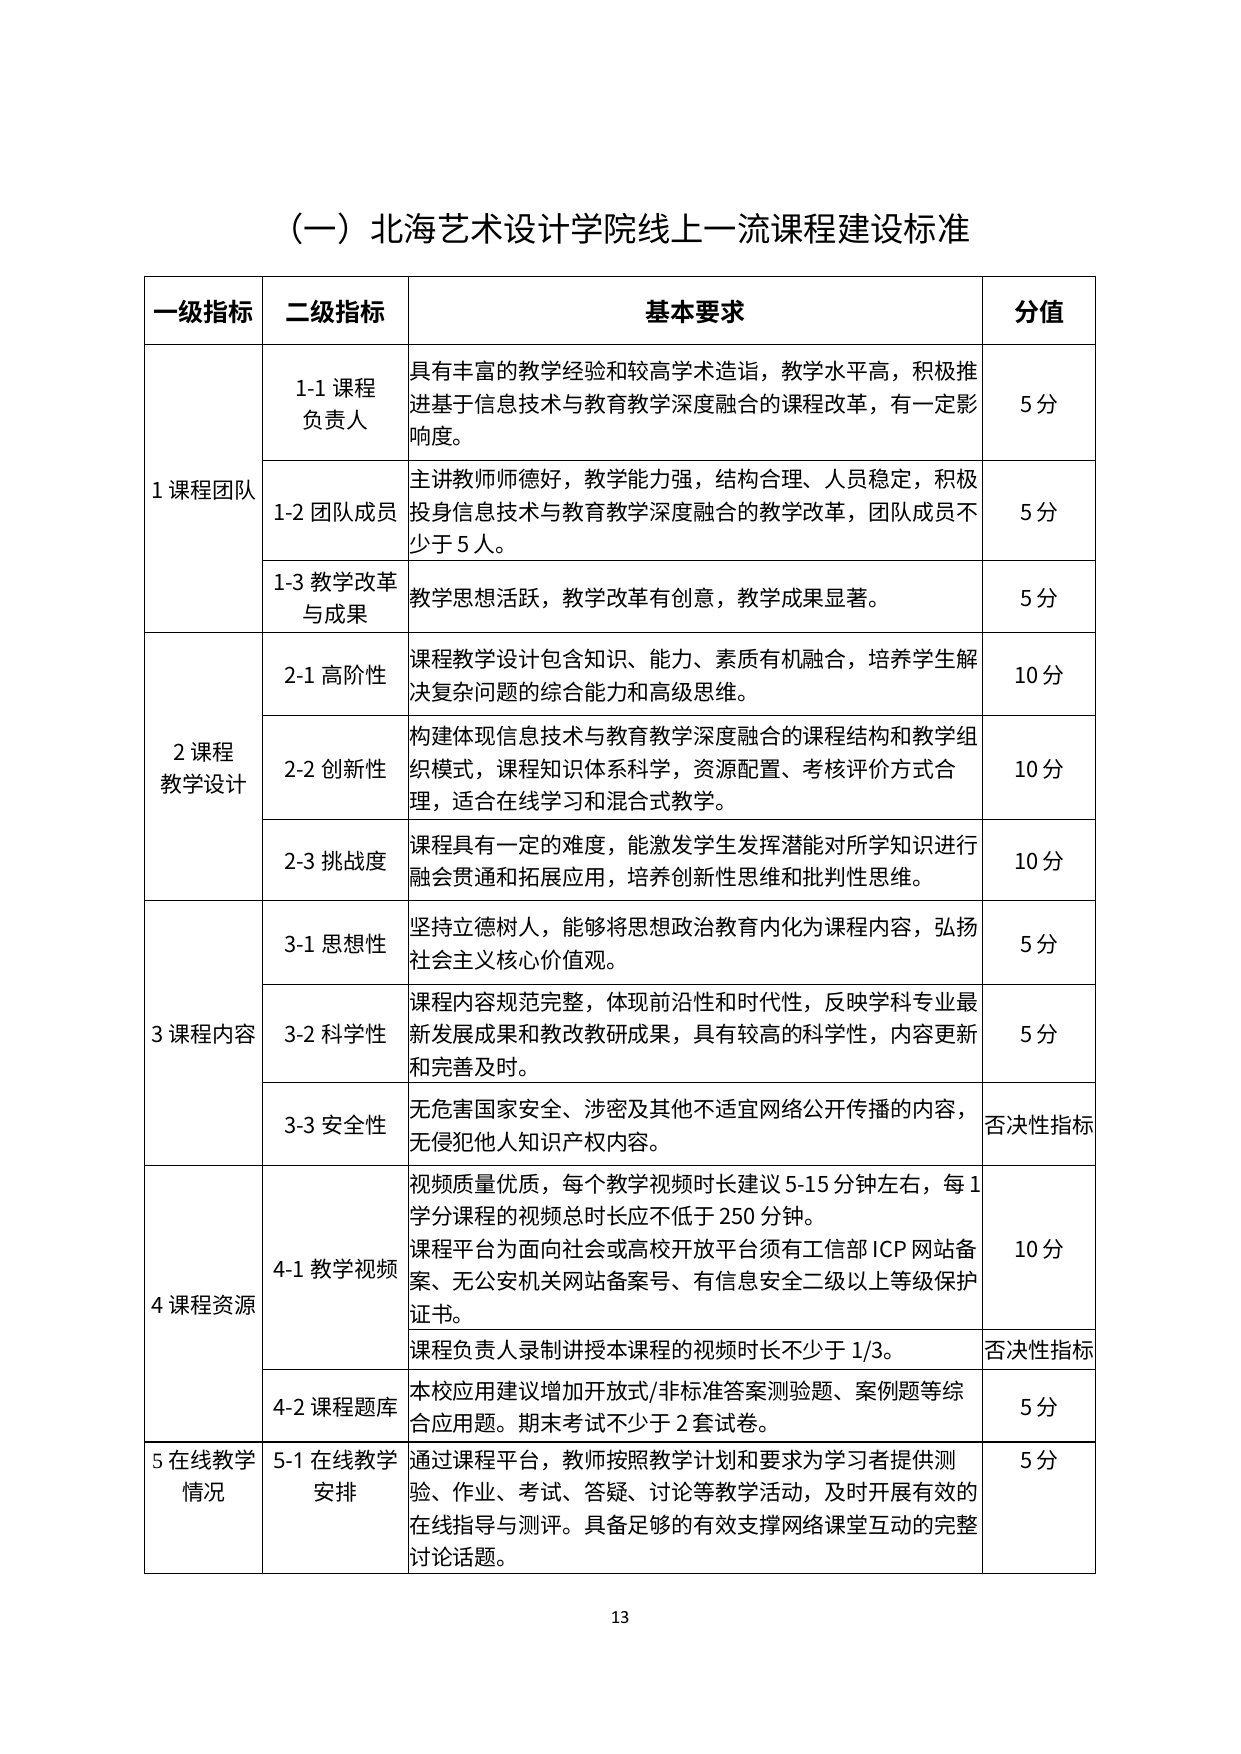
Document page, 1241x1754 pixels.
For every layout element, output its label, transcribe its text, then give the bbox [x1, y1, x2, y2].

table_cell 2 课程 教学设计 [145, 633, 262, 900]
table_cell 5分 [983, 345, 1095, 460]
table_cell 课程教学设计包含知识、能力、素质有机融合，培养学生解决复杂问题的综合能力和高级思维。 [409, 633, 982, 715]
table_cell 5分 [983, 1370, 1095, 1441]
table_header 二级指标 [263, 277, 408, 344]
table_cell 主讲教师师德好，教学能力强，结构合理、人员稳定，积极投身信息技术与教育教学深度融合的教学改革，团队成员不少于5人。 [409, 461, 982, 560]
table_cell 本校应用建议增加开放式/非标准答案测验题、案例题等综合应用题。期末考试不少于2套试卷。 [409, 1370, 982, 1441]
table_cell 3 课程内容 [145, 901, 262, 1165]
table_cell 3-1 思想性 [263, 901, 408, 983]
table_cell 4-1 教学视频 [263, 1166, 408, 1369]
table_cell 否决性指标 [983, 1330, 1095, 1369]
table_cell 5分 [983, 461, 1095, 560]
table_cell 无危害国家安全、涉密及其他不适宜网络公开传播的内容，无侵犯他人知识产权内容。 [409, 1083, 982, 1165]
table_cell 否决性指标 [983, 1083, 1095, 1165]
table_cell 视频质量优质，每个教学视频时长建议5-15分钟左右，每1学分课程的视频总时长应不低于250分钟。 课程平台为面向社会或高校开放平台须有工信部ICP网站备案、无公安机关网站备案号、有信息安全二级以上等级保护证书。 [409, 1166, 982, 1329]
table_cell 具有丰富的教学经验和较高学术造诣，教学水平高，积极推进基于信息技术与教育教学深度融合的课程改革，有一定影响度。 [409, 345, 982, 460]
table_cell 2-1 高阶性 [263, 633, 408, 715]
table_cell 1-2 团队成员 [263, 461, 408, 560]
table_cell 2-3 挑战度 [263, 820, 408, 900]
table_cell 2-2 创新性 [263, 716, 408, 818]
table_cell 通过课程平台，教师按照教学计划和要求为学习者提供测验、作业、考试、答疑、讨论等教学活动，及时开展有效的在线指导与测评。具备足够的有效支撑网络课堂互动的完整讨论话题。 [409, 1443, 982, 1572]
table_cell 5分 [983, 985, 1095, 1082]
table_cell 10分 [983, 820, 1095, 900]
table_cell 5分 [983, 901, 1095, 983]
table_cell 5 在线教学 情况 [145, 1443, 262, 1572]
table_cell 5-1 在线教学 安排 [263, 1443, 408, 1572]
table_cell 3-3 安全性 [263, 1083, 408, 1165]
table_cell 教学思想活跃，教学改革有创意，教学成果显著。 [409, 561, 982, 632]
table_cell 10分 [983, 716, 1095, 818]
table_cell 3-2 科学性 [263, 985, 408, 1082]
table_cell 课程内容规范完整，体现前沿性和时代性，反映学科专业最新发展成果和教改教研成果，具有较高的科学性，内容更新和完善及时。 [409, 985, 982, 1082]
table_cell 坚持立德树人，能够将思想政治教育内化为课程内容，弘扬社会主义核心价值观。 [409, 901, 982, 983]
table_cell 10分 [983, 633, 1095, 715]
table_header 一级指标 [145, 277, 262, 344]
table_cell 1-3 教学改革与成果 [263, 561, 408, 632]
table_cell 4-2 课程题库 [263, 1370, 408, 1441]
table_cell 1-1 课程 负责人 [263, 345, 408, 460]
table_cell 4 课程资源 [145, 1166, 262, 1441]
table_cell 课程具有一定的难度，能激发学生发挥潜能对所学知识进行融会贯通和拓展应用，培养创新性思维和批判性思维。 [409, 820, 982, 900]
table_cell 10分 [983, 1166, 1095, 1329]
table_cell 1 课程团队 [145, 345, 262, 632]
table_cell 课程负责人录制讲授本课程的视频时长不少于1/3。 [409, 1330, 982, 1369]
table_cell 5分 [983, 561, 1095, 632]
table_header 分值 [983, 277, 1095, 344]
table_cell 5分 [983, 1443, 1095, 1572]
text （一）北海艺术设计学院线上一流课程建设标准 [165, 194, 1075, 259]
table_header 基本要求 [409, 277, 982, 344]
table_cell 构建体现信息技术与教育教学深度融合的课程结构和教学组织模式，课程知识体系科学，资源配置、考核评价方式合理，适合在线学习和混合式教学。 [409, 716, 982, 818]
